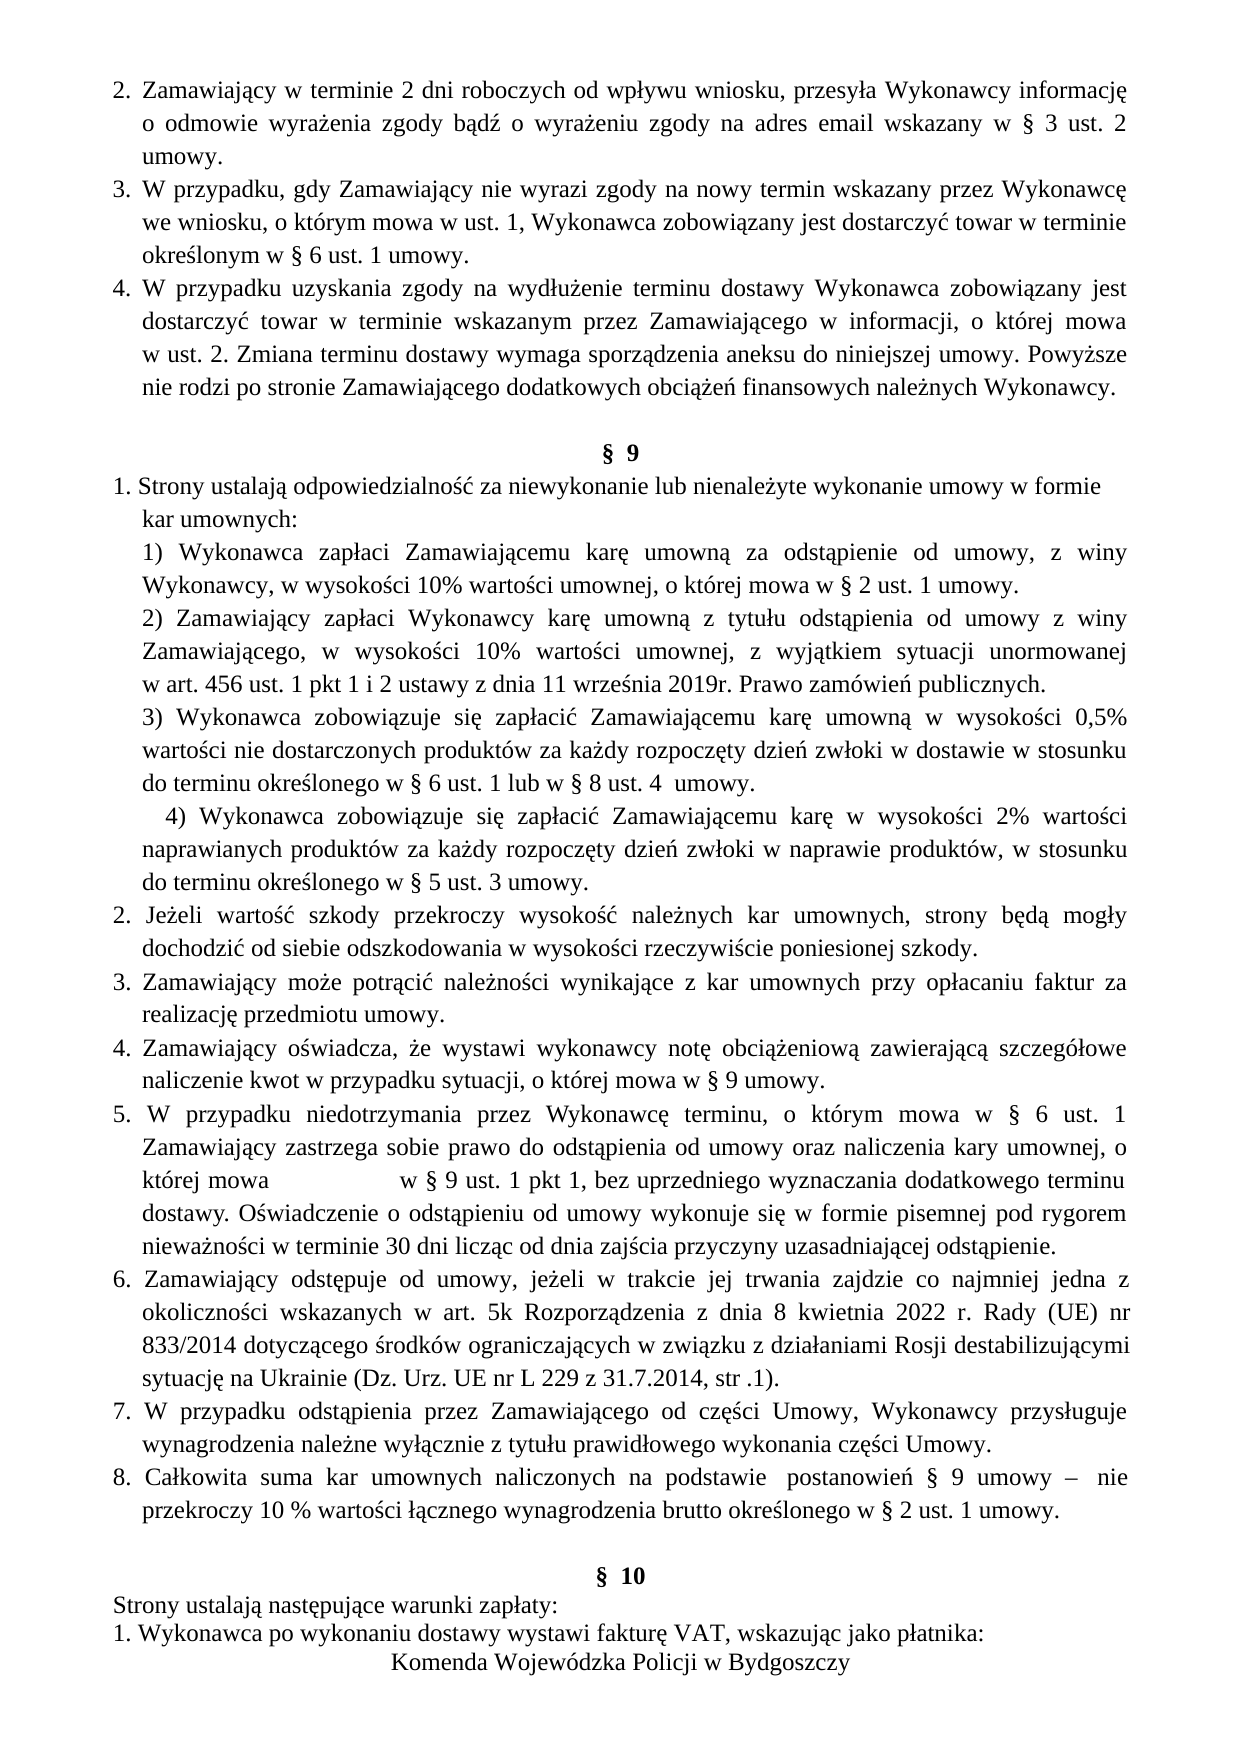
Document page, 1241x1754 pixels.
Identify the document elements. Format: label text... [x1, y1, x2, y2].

text 6. Zamawiający odstępuje od umowy, jeżeli w trakcie jej trwania zajdzie co najmniej jedna z okoliczności wskazanych w art. 5k Rozporządzenia z dnia 8 kwietnia 2022 r. Rady (UE) nr 833/2014 dotyczącego środków ograniczających w związku z działaniami Rosji destabilizującymi sytuację na Ukrainie (Dz. Urz. UE nr L 229 z 31.7.2014, str .1). [113, 1264, 1131, 1392]
list W przypadku, gdy Zamawiający nie wyrazi zgody na nowy termin wskazany przez Wykonawcę we wniosku, o którym mowa w ust. 1, Wykonawca zobowiązany jest dostarczyć towar w terminie określonym w § 6 ust. 1 umowy. [112, 174, 1128, 269]
text 3) Wykonawca zobowiązuje się zapłacić Zamawiającemu karę umowną w wysokości 0,5% wartości nie dostarczonych produktów za każdy rozpoczęty dzień zwłoki w dostawie w stosunku do terminu określonego w § 6 ust. 1 lub w § 8 ust. 4 umowy. [142, 702, 1128, 797]
text 7. W przypadku odstąpienia przez Zamawiającego od części Umowy, Wykonawcy przysługuje wynagrodzenia należne wyłącznie z tytułu prawidłowego wykonania części Umowy. [113, 1396, 1128, 1458]
list Zamawiający w terminie 2 dni roboczych od wpływu wniosku, przesyła Wykonawcy informację o odmowie wyrażenia zgody bądź o wyrażeniu zgody na adres email wskazany w § 3 ust. 2 umowy. [112, 75, 1128, 170]
text 1. Strony ustalają odpowiedzialność za niewykonanie lub nienależyte wykonanie umowy w formie kar umownych: [113, 471, 1128, 533]
text 8. Całkowita suma kar umownych naliczonych na podstawie postanowień § 9 umowy – nie przekroczy 10 % wartości łącznego wynagrodzenia brutto określonego w § 2 ust. 1 umowy. [113, 1462, 1128, 1524]
text 2) Zamawiający zapłaci Wykonawcy karę umowną z tytułu odstąpienia od umowy z winy Zamawiającego, w wysokości 10% wartości umownej, z wyjątkiem sytuacji unormowanej w art. 456 ust. 1 pkt 1 i 2 ustawy z dnia 11 września 2019r. Prawo zamówień publicznych. [142, 603, 1128, 698]
text 1) Wykonawca zapłaci Zamawiającemu karę umowną za odstąpienie od umowy, z winy Wykonawcy, w wysokości 10% wartości umownej, o której mowa w § 2 ust. 1 umowy. [142, 537, 1128, 599]
text Strony ustalają następujące warunki zapłaty: [113, 1590, 1128, 1618]
text Komenda Wojewódzka Policji w Bydgoszczy [113, 1647, 1128, 1676]
text 5. W przypadku niedotrzymania przez Wykonawcę terminu, o którym mowa w § 6 ust. 1 Zamawiający zastrzega sobie prawo do odstąpienia od umowy oraz naliczenia kary umownej, o której mowa w § 9 ust. 1 pkt 1, bez uprzedniego wyznaczania dodatkowego terminu dostawy. Oświadczenie o odstąpieniu od umowy wykonuje się w formie pisemnej pod rygorem nieważności w terminie 30 dni licząc od dnia zajścia przyczyny uzasadniającej odstąpienie. [113, 1099, 1128, 1259]
text 4) Wykonawca zobowiązuje się zapłacić Zamawiającemu karę w wysokości 2% wartości naprawianych produktów za każdy rozpoczęty dzień zwłoki w naprawie produktów, w stosunku do terminu określonego w § 5 ust. 3 umowy. [113, 801, 1128, 896]
text 1. Wykonawca po wykonaniu dostawy wystawi fakturę VAT, wskazując jako płatnika: [113, 1618, 1128, 1647]
text 3. Zamawiający może potrącić należności wynikające z kar umownych przy opłacaniu faktur za realizację przedmiotu umowy. [113, 967, 1128, 1028]
text § 10 [113, 1561, 1128, 1590]
text § 9 [113, 438, 1128, 467]
list W przypadku uzyskania zgody na wydłużenie terminu dostawy Wykonawca zobowiązany jest dostarczyć towar w terminie wskazanym przez Zamawiającego w informacji, o której mowa w ust. 2. Zmiana terminu dostawy wymaga sporządzenia aneksu do niniejszej umowy. Powyższe nie rodzi po stronie Zamawiającego dodatkowych obciążeń finansowych należnych Wykonawcy. [112, 273, 1128, 401]
text 2. Jeżeli wartość szkody przekroczy wysokość należnych kar umownych, strony będą mogły dochodzić od siebie odszkodowania w wysokości rzeczywiście poniesionej szkody. [113, 901, 1128, 962]
text 4. Zamawiający oświadcza, że wystawi wykonawcy notę obciążeniową zawierającą szczegółowe naliczenie kwot w przypadku sytuacji, o której mowa w § 9 umowy. [113, 1033, 1128, 1094]
